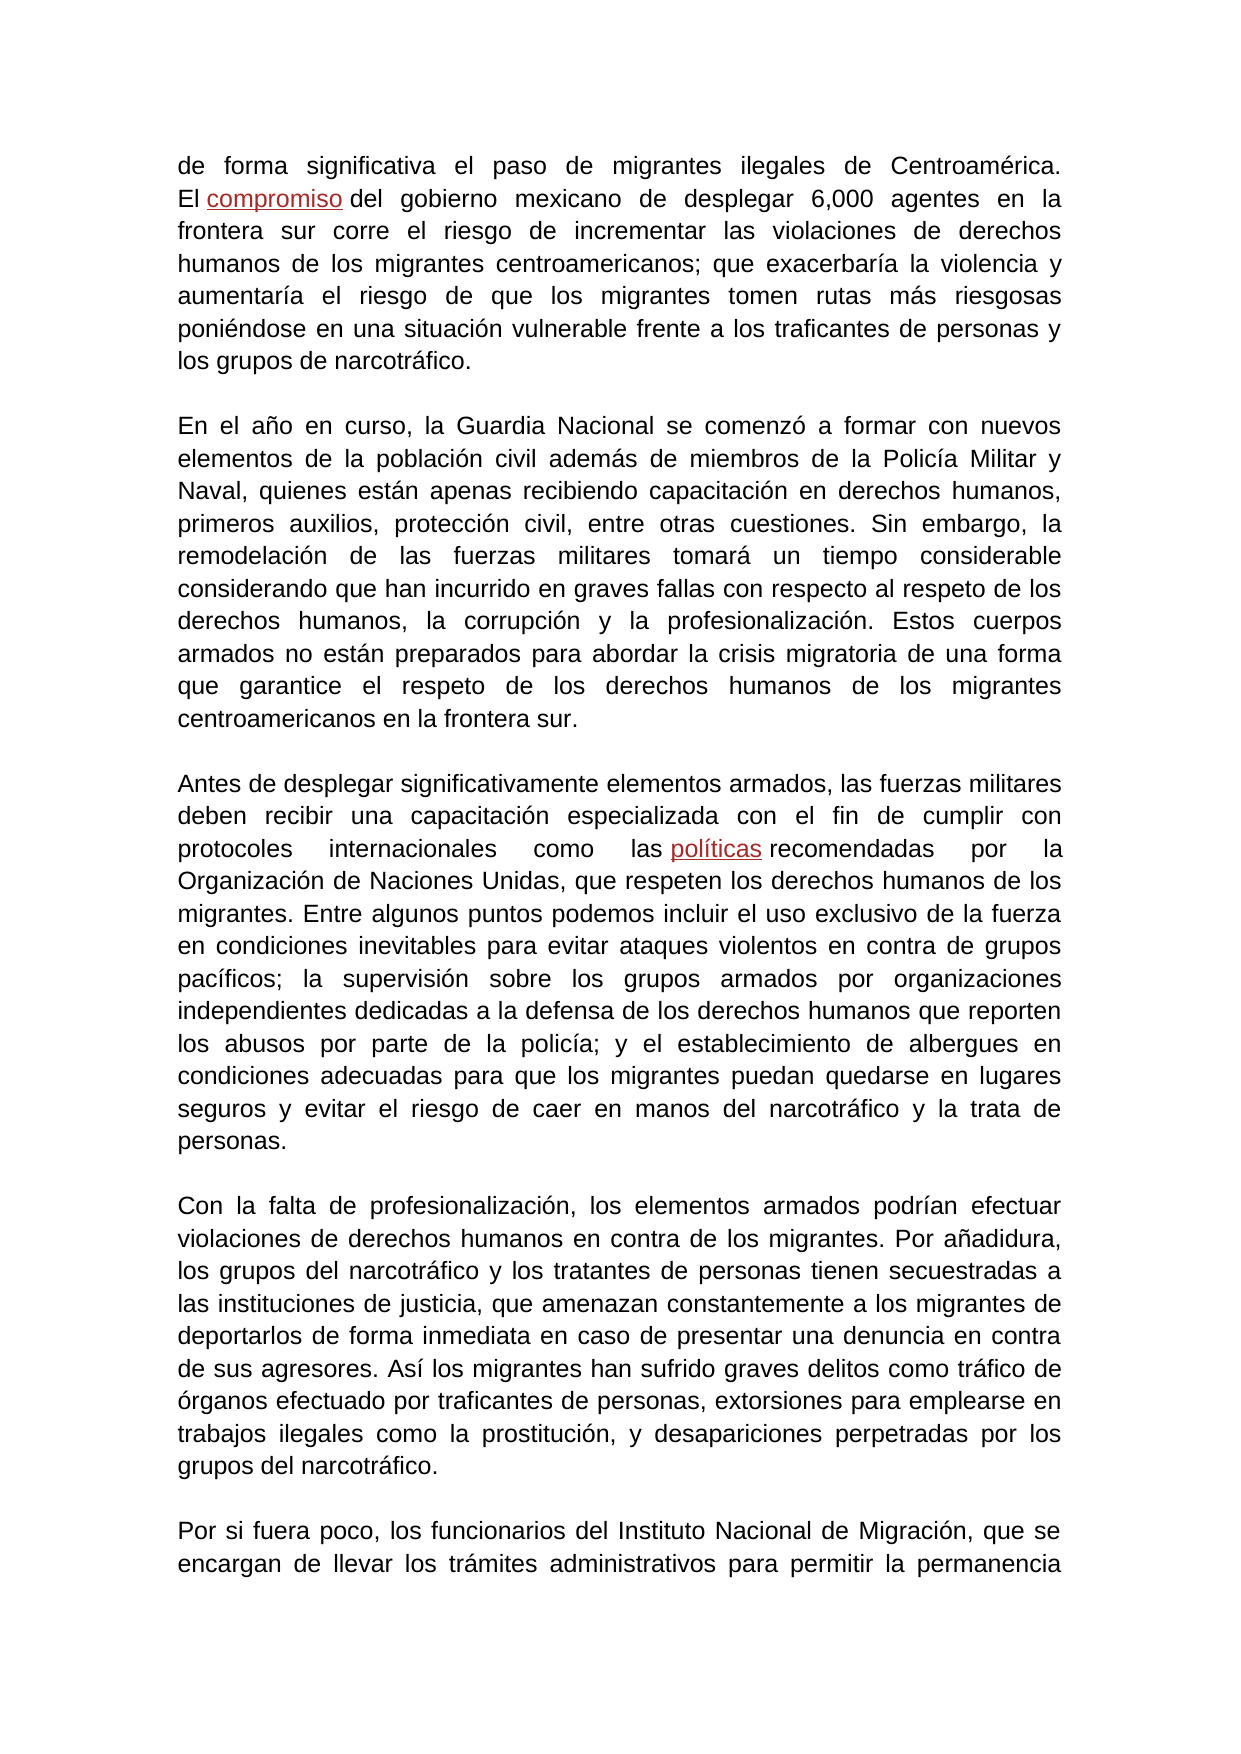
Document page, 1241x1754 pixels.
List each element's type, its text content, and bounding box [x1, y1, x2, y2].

text Con la falta de profesionalización, los elementos armados podrían efectuar violaciones de derechos humanos en contra de los migrantes. Por añadidura, los grupos del narcotráfico y los tratantes de personas tienen secuestradas a las instituciones de justicia, que amenazan constantemente a los migrantes de deportarlos de forma inmediata en caso de presentar una denuncia en contra de sus agresores. Así los migrantes han sufrido graves delitos como tráfico de órganos efectuado por traficantes de personas, extorsiones para emplearse en trabajos ilegales como la prostitución, y desapariciones perpetradas por los grupos del narcotráfico. [177, 1188, 1063, 1480]
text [177, 1513, 1063, 1578]
text Antes de desplegar significativamente elementos armados, las fuerzas militares deben recibir una capacitación especializada con el fin de cumplir con protocoles internacionales como las políticas recomendadas por la Organización de Naciones Unidas, que respeten los derechos humanos de los migrantes. Entre algunos puntos podemos incluir el uso exclusivo de la fuerza en condiciones inevitables para evitar ataques violentos en contra de grupos pacíficos; la supervisión sobre los grupos armados por organizaciones independientes dedicadas a la defensa de los derechos humanos que reporten los abusos por parte de la policía; y el establecimiento de albergues en condiciones adecuadas para que los migrantes puedan quedarse en lugares seguros y evitar el riesgo de caer en manos del narcotráfico y la trata de personas. [177, 765, 1063, 1155]
text En el año en curso, la Guardia Nacional se comenzó a formar con nuevos elementos de la población civil además de miembros de la Policía Militar y Naval, quienes están apenas recibiendo capacitación en derechos humanos, primeros auxilios, protección civil, entre otras cuestiones. Sin embargo, la remodelación de las fuerzas militares tomará un tiempo considerable considerando que han incurrido en graves fallas con respecto al respeto de los derechos humanos, la corrupción y la profesionalización. Estos cuerpos armados no están preparados para abordar la crisis migratoria de una forma que garantice el respeto de los derechos humanos de los migrantes centroamericanos en la frontera sur. [177, 408, 1063, 733]
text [177, 148, 1063, 375]
